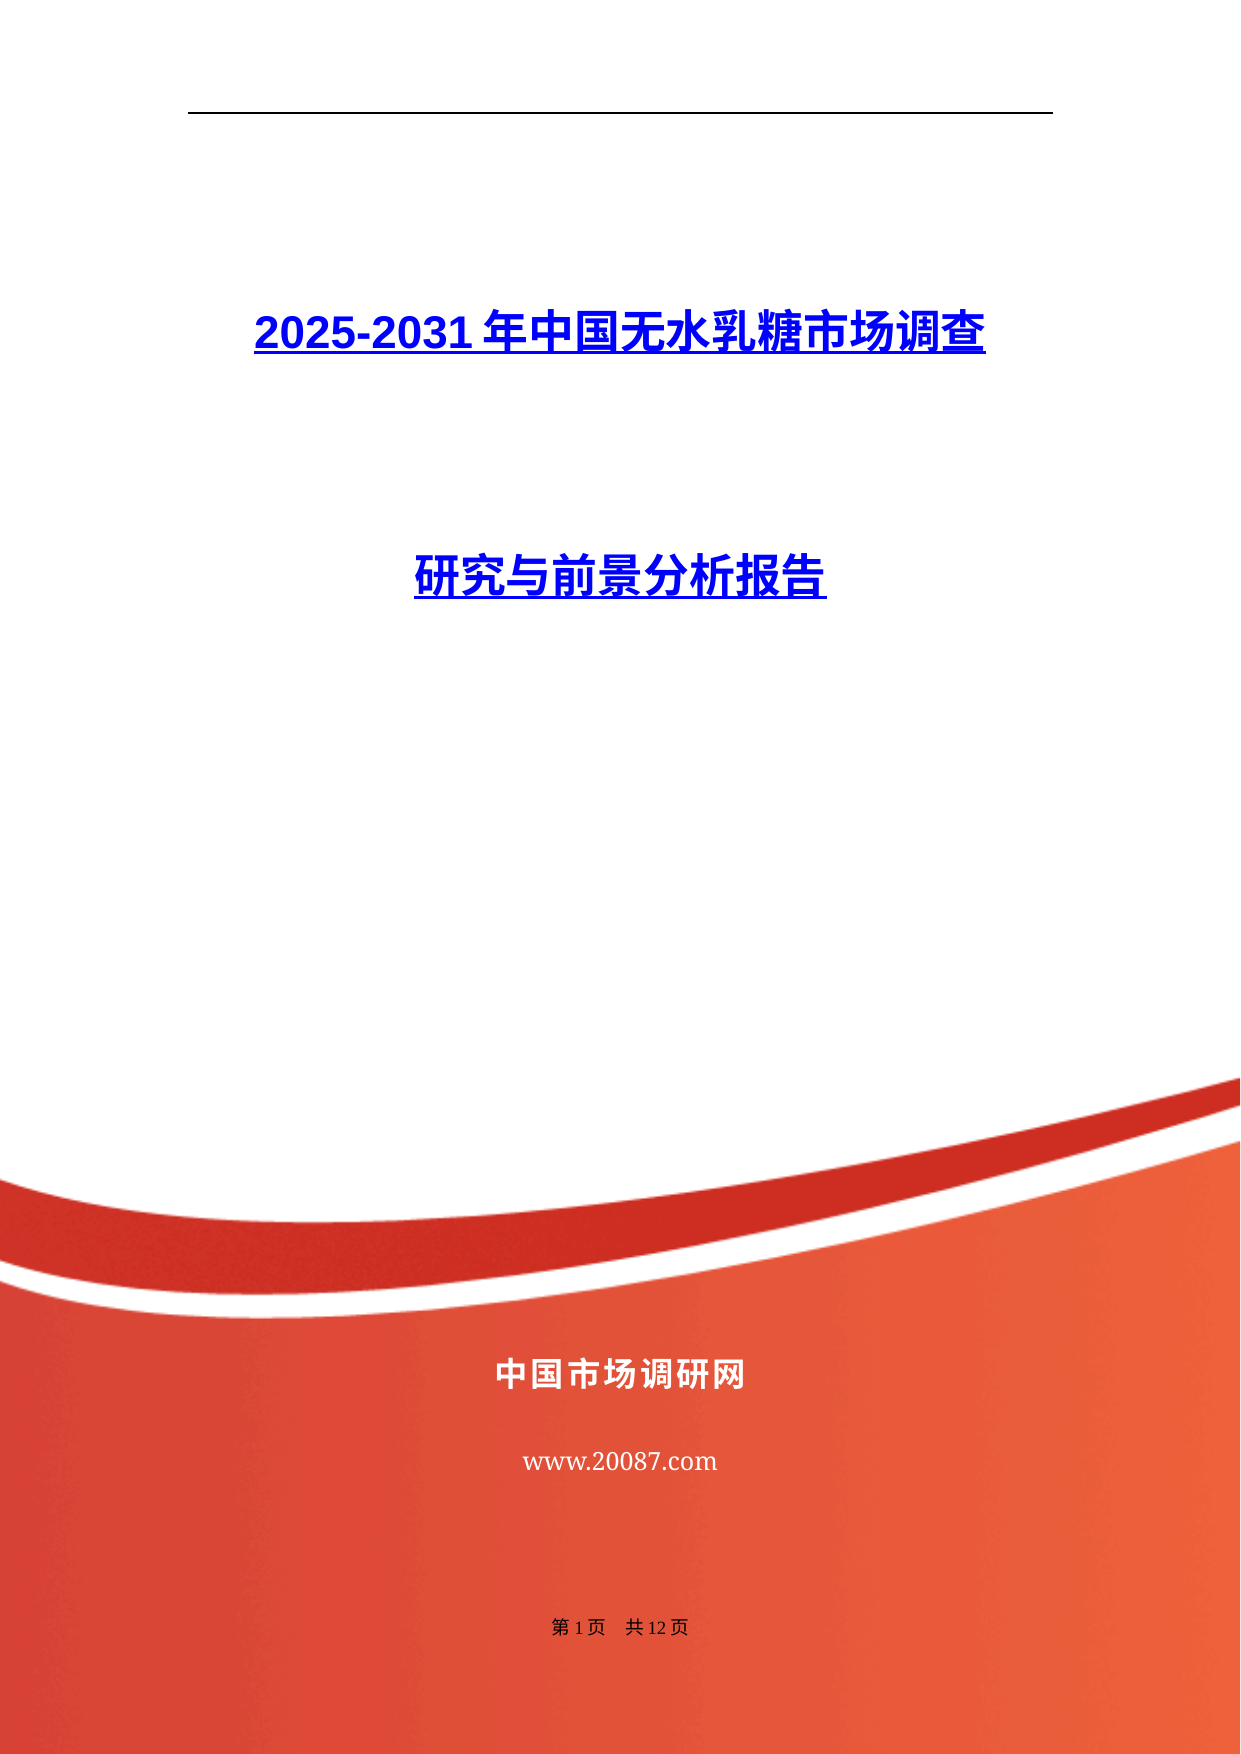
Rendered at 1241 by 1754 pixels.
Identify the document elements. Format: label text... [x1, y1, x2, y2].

table_header 2025-2031年中国无水乳糖市场调查研究与前景分析报告 [188, 207, 1053, 773]
picture [0, 1006, 1241, 1754]
text www.20087.com [187, 1428, 1053, 1493]
subtitle 中国市场调研网 [187, 1339, 1053, 1404]
